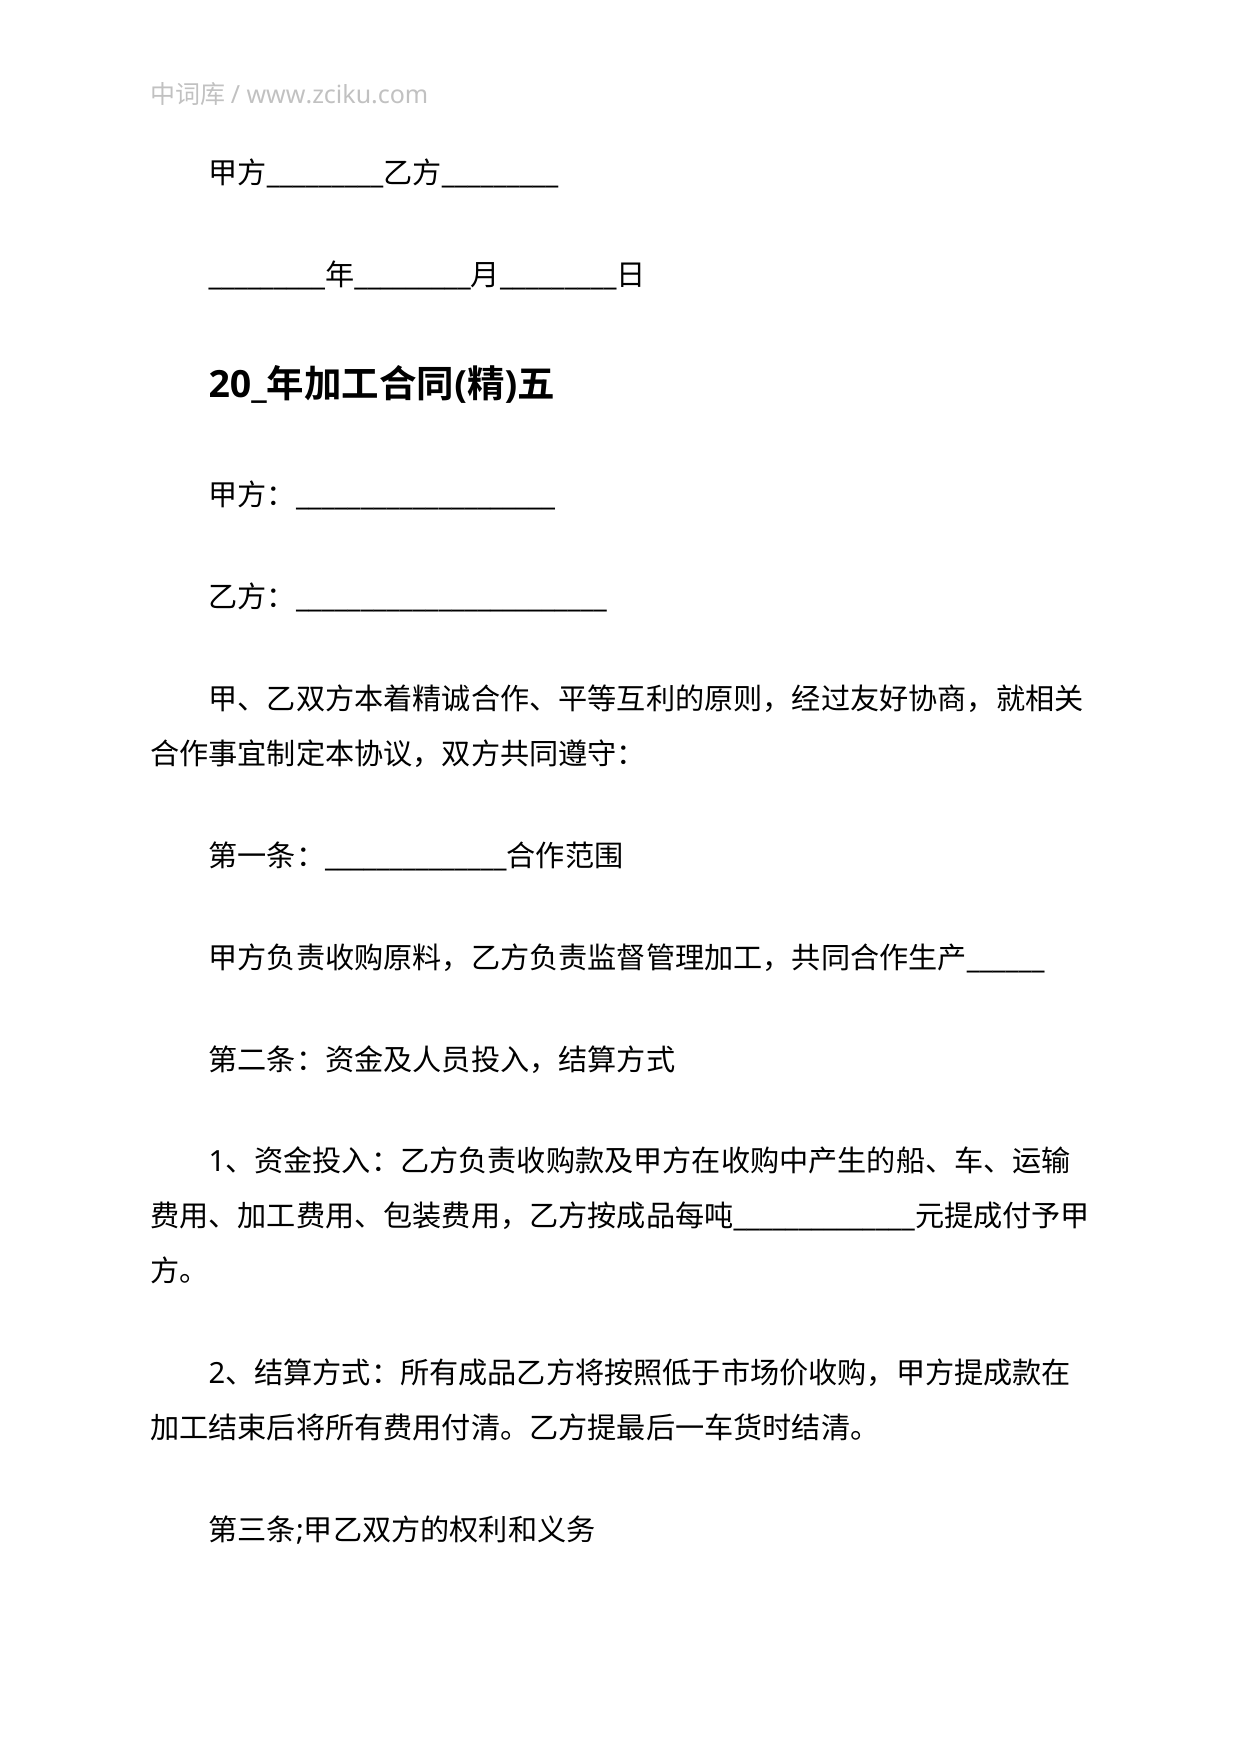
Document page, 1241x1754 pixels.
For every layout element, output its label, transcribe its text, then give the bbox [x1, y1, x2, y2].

text 第二条：资金及人员投入，结算方式 [150, 1036, 1090, 1078]
text 甲方_________乙方_________ [150, 150, 1090, 192]
text 甲方负责收购原料，乙方负责监督管理加工，共同合作生产______ [150, 934, 1090, 977]
text 乙方：________________________ [150, 573, 1090, 616]
text _________年_________月_________日 [150, 252, 1090, 294]
text 20_年加工合同(精)五 [150, 354, 1090, 408]
text 2、结算方式：所有成品乙方将按照低于市场价收购，甲方提成款在加工结束后将所有费用付清。乙方提最后一车货时结清。 [150, 1350, 1090, 1447]
text 甲方：____________________ [150, 472, 1090, 514]
text 第三条;甲乙双方的权利和义务 [150, 1506, 1090, 1549]
text 第一条：______________合作范围 [150, 832, 1090, 874]
text 甲、乙双方本着精诚合作、平等互利的原则，经过友好协商，就相关合作事宜制定本协议，双方共同遵守： [150, 676, 1090, 773]
text 1、资金投入：乙方负责收购款及甲方在收购中产生的船、车、运输费用、加工费用、包装费用，乙方按成品每吨______________元提成付予甲方。 [150, 1138, 1090, 1290]
